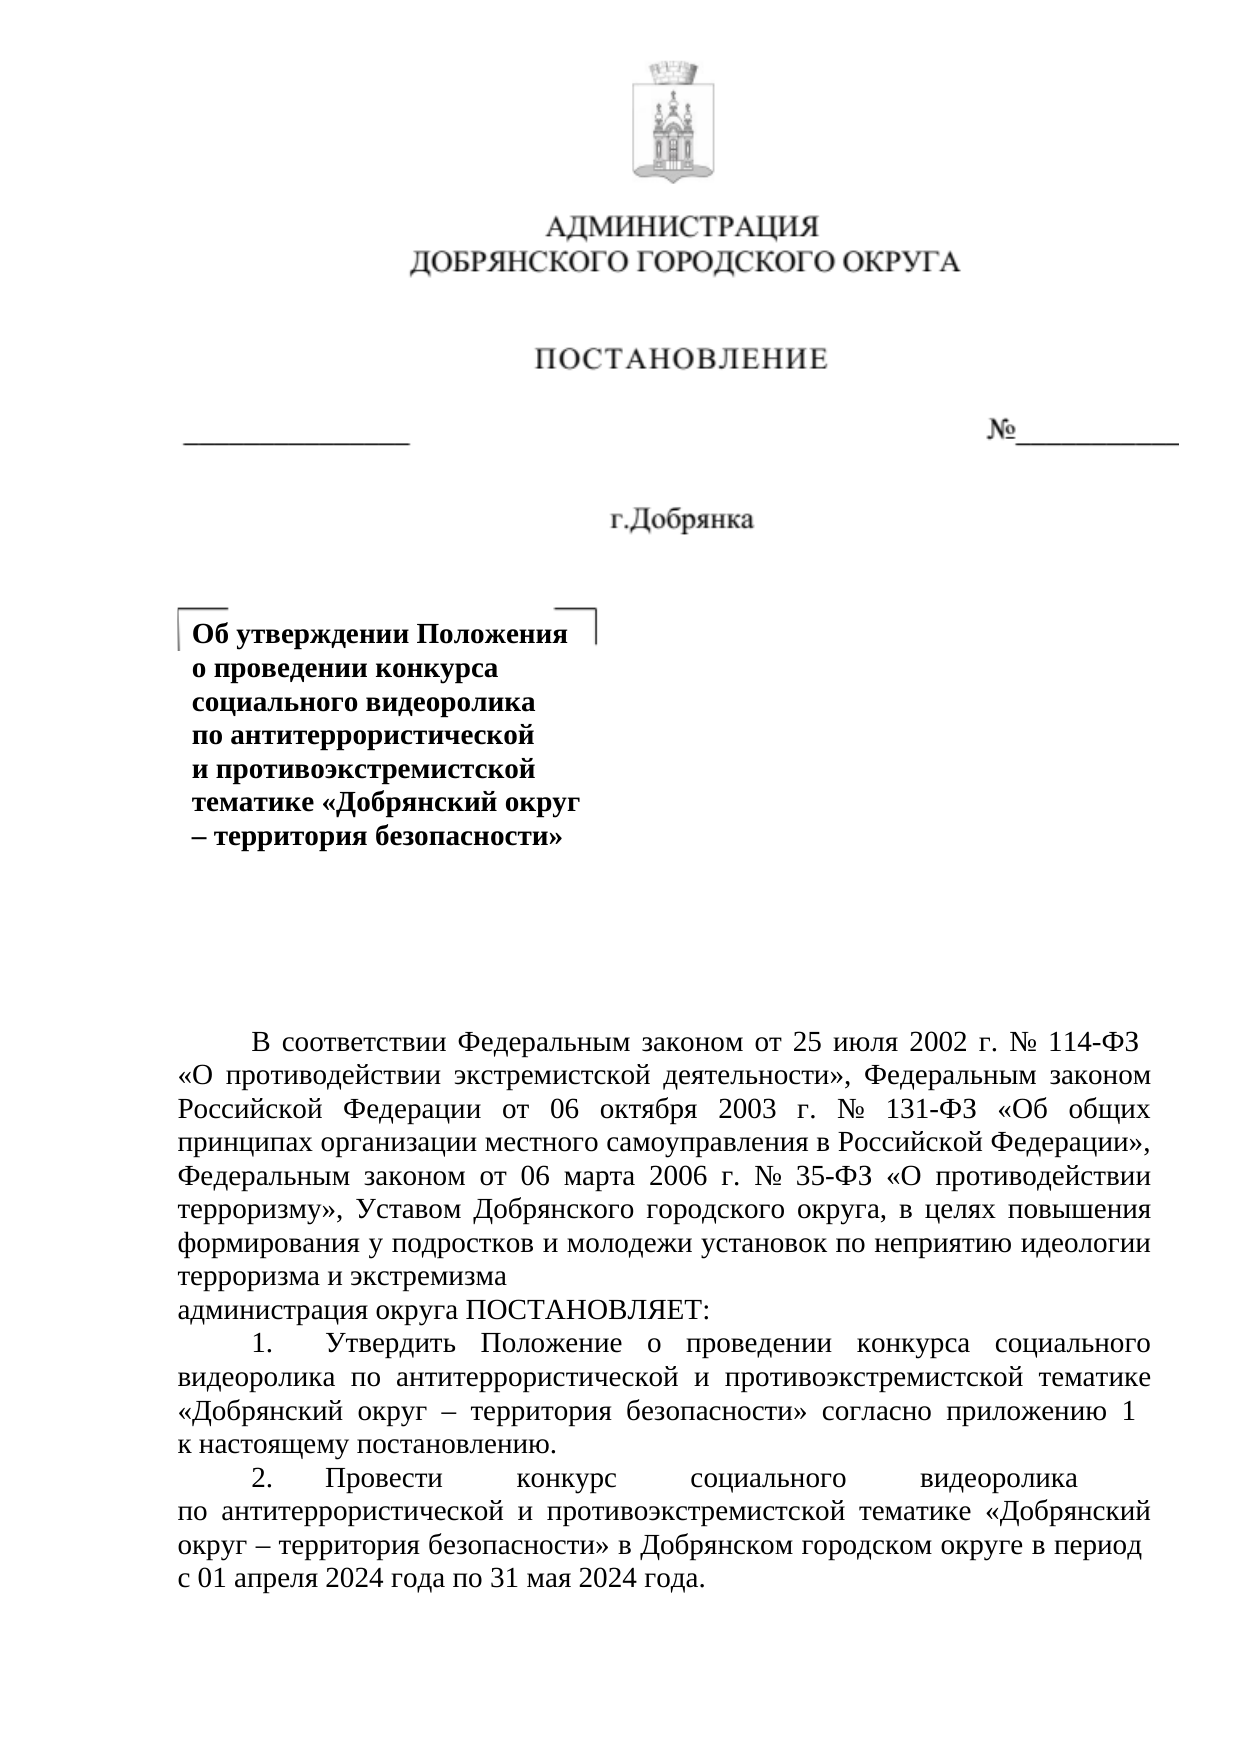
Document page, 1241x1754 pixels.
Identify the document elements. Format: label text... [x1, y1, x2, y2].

text администрация округа ПОСТАНОВЛЯЕТ: [177, 1292, 1152, 1326]
picture [177, 58, 1179, 651]
list Утвердить Положение о проведении конкурса социального видеоролика по антитеррористической и противоэкстремистской тематике «Добрянский округ – территория безопасности» согласно приложению 1 к настоящему постановлению. [177, 1326, 1152, 1460]
text В соответствии Федеральным законом от 25 июля 2002 г. № 114-ФЗ «О противодействии экстремистской деятельности», Федеральным законом Российской Федерации от 06 октября 2003 г. № 131-ФЗ «Об общих принципах организации местного самоуправления в Российской Федерации», Федеральным законом от 06 марта 2006 г. № 35-ФЗ «О противодействии терроризму», Уставом Добрянского городского округа, в целях повышения формирования у подростков и молодежи установок по неприятию идеологии терроризма и экстремизма [177, 1024, 1152, 1292]
list Провести конкурс социального видеоролика по антитеррористической и противоэкстремистской тематике «Добрянский округ – территория безопасности» в Добрянском городском округе в период с 01 апреля 2024 года по 31 мая 2024 года. [177, 1460, 1152, 1594]
